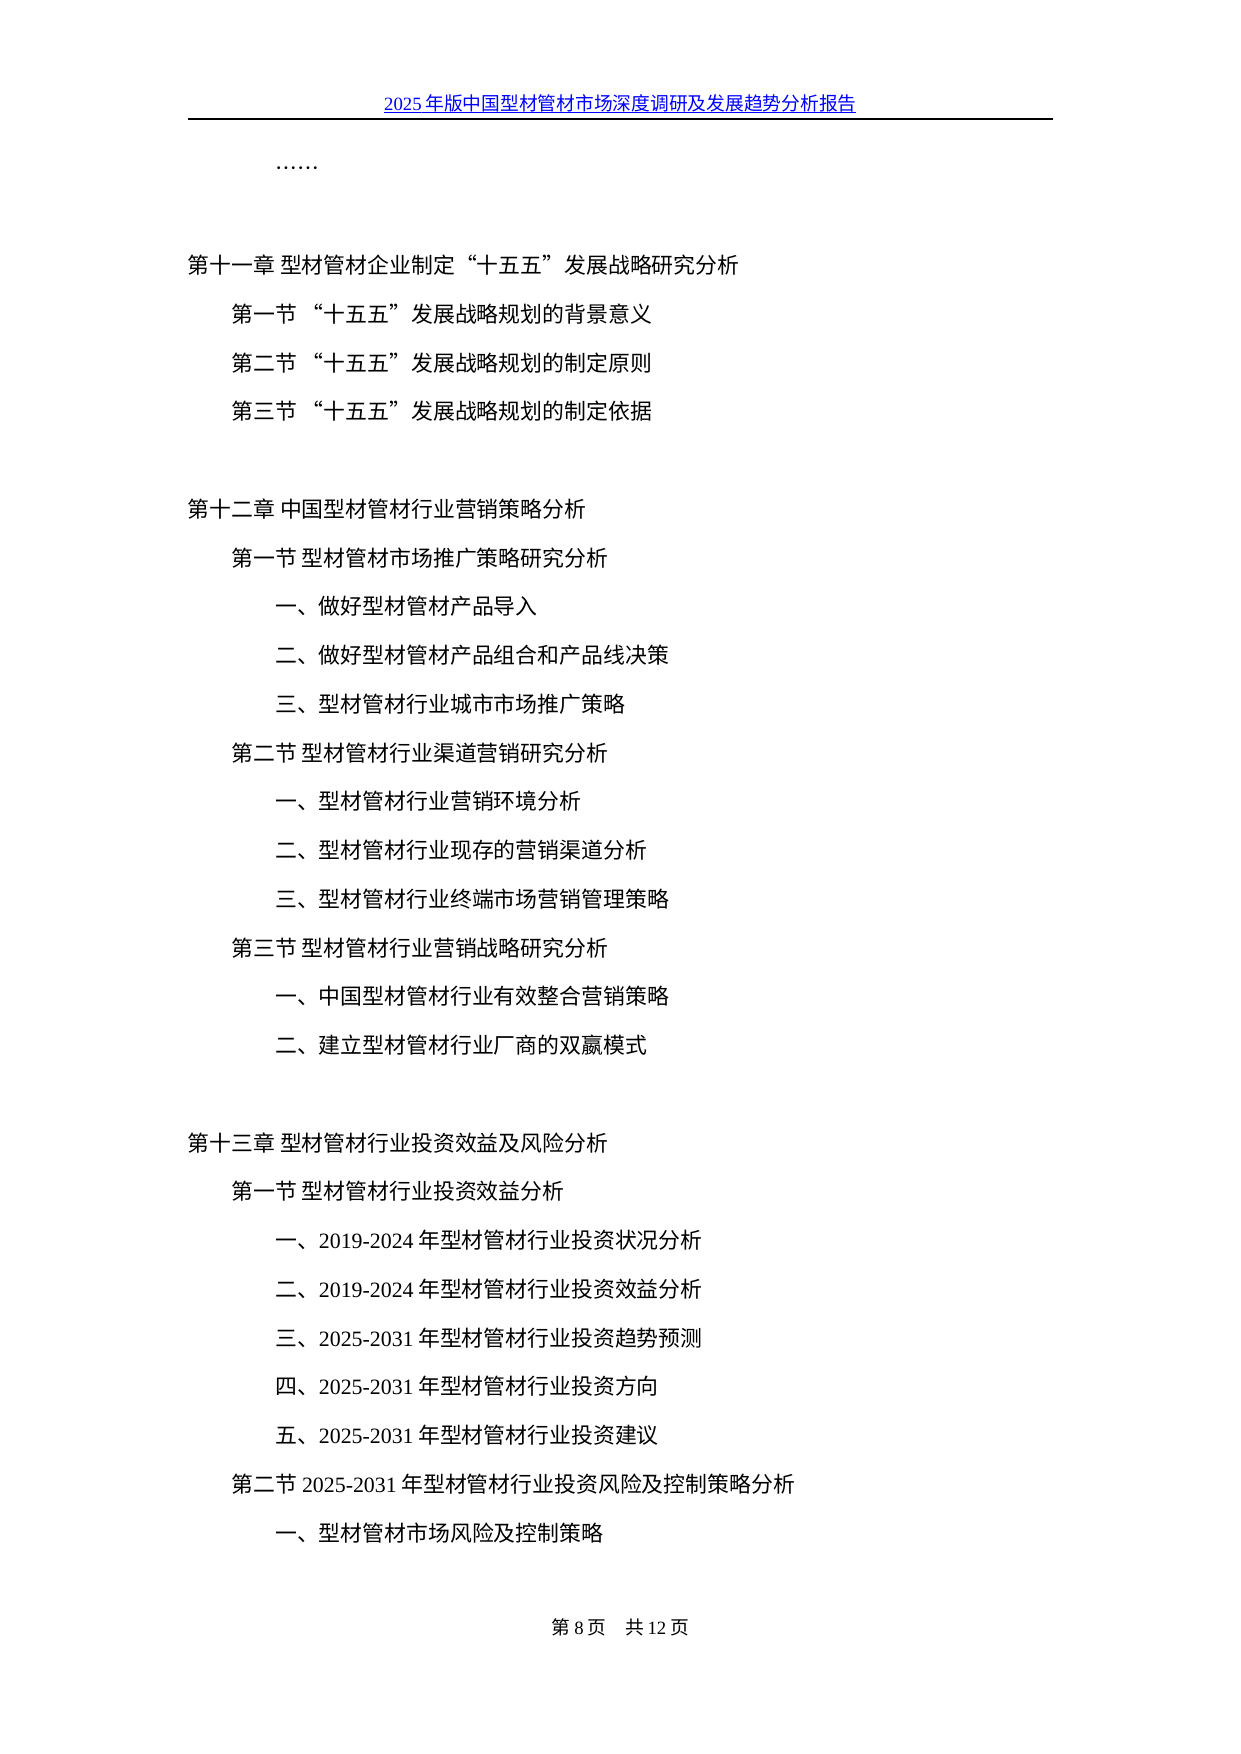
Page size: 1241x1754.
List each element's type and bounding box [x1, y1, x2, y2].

text [187, 150, 1053, 1548]
